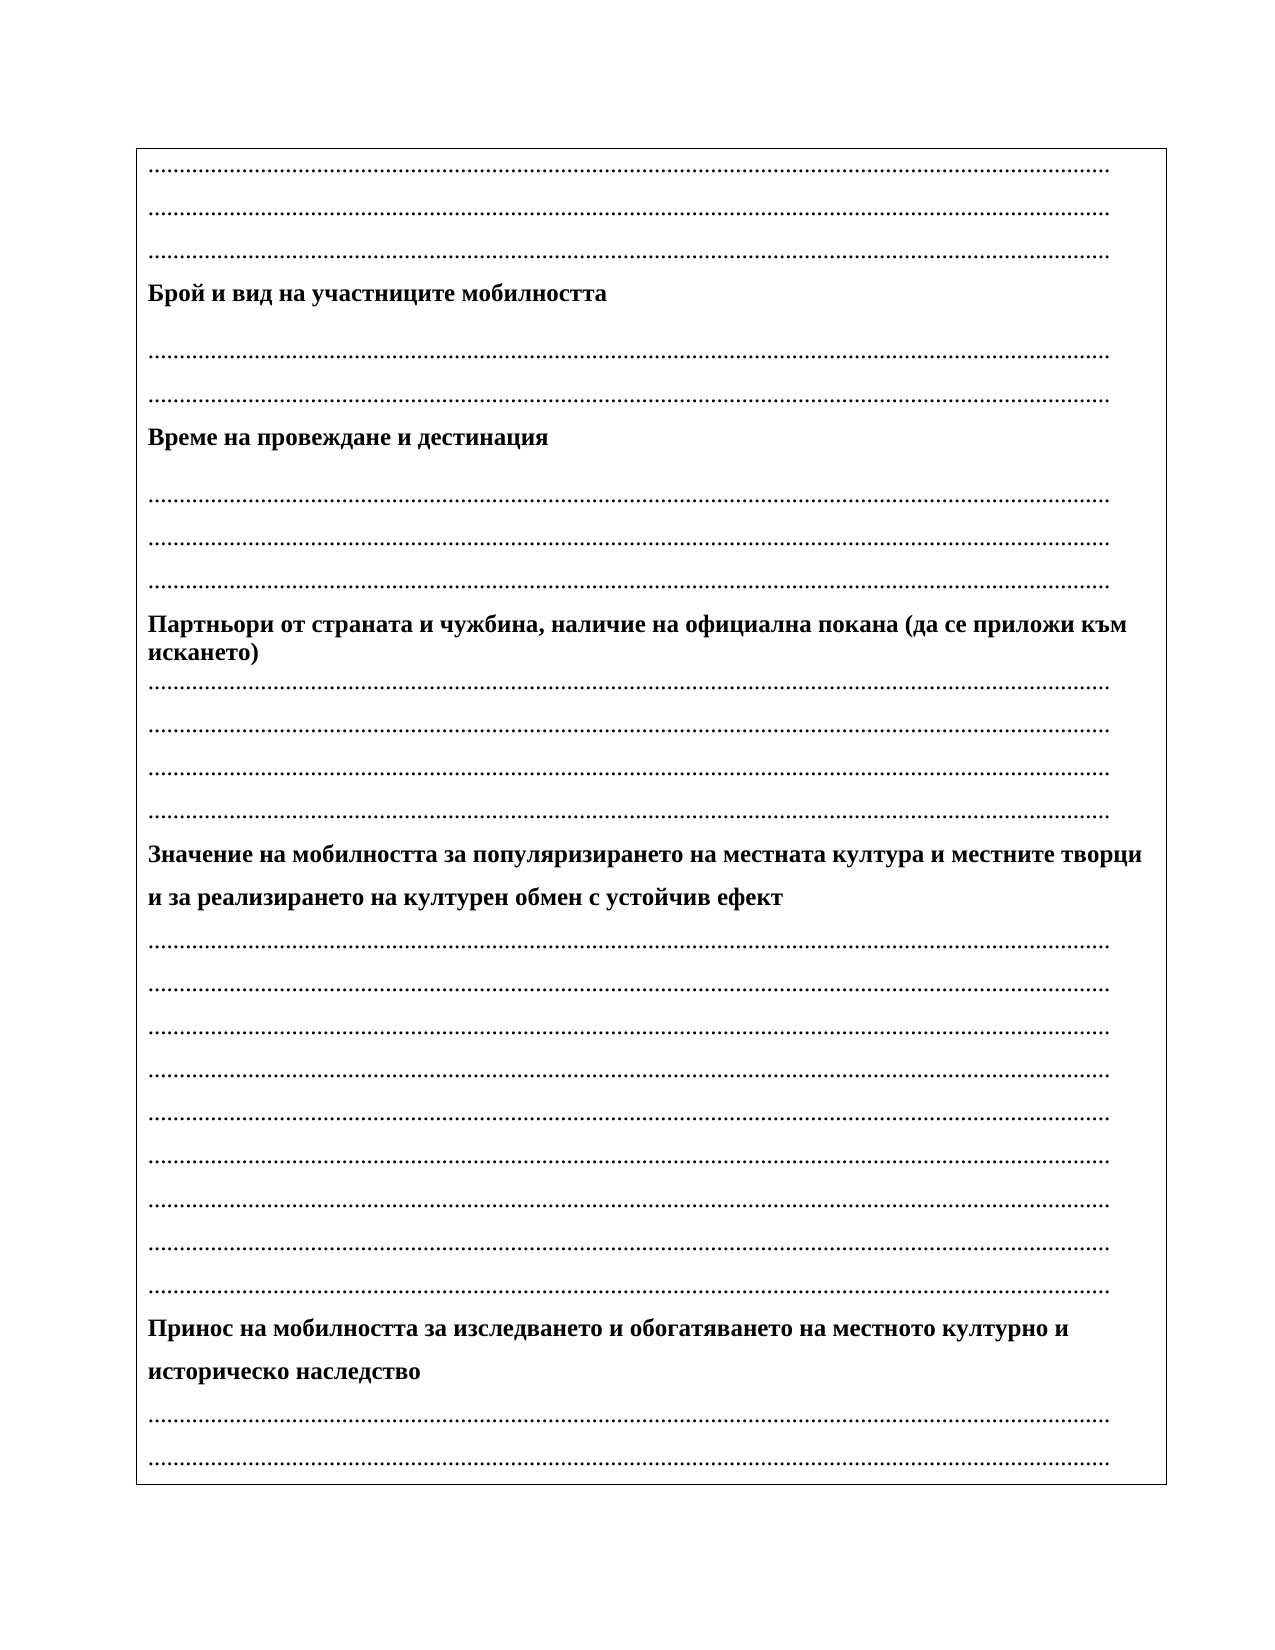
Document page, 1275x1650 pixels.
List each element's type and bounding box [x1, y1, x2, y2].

table_cell [137, 149, 1166, 1484]
